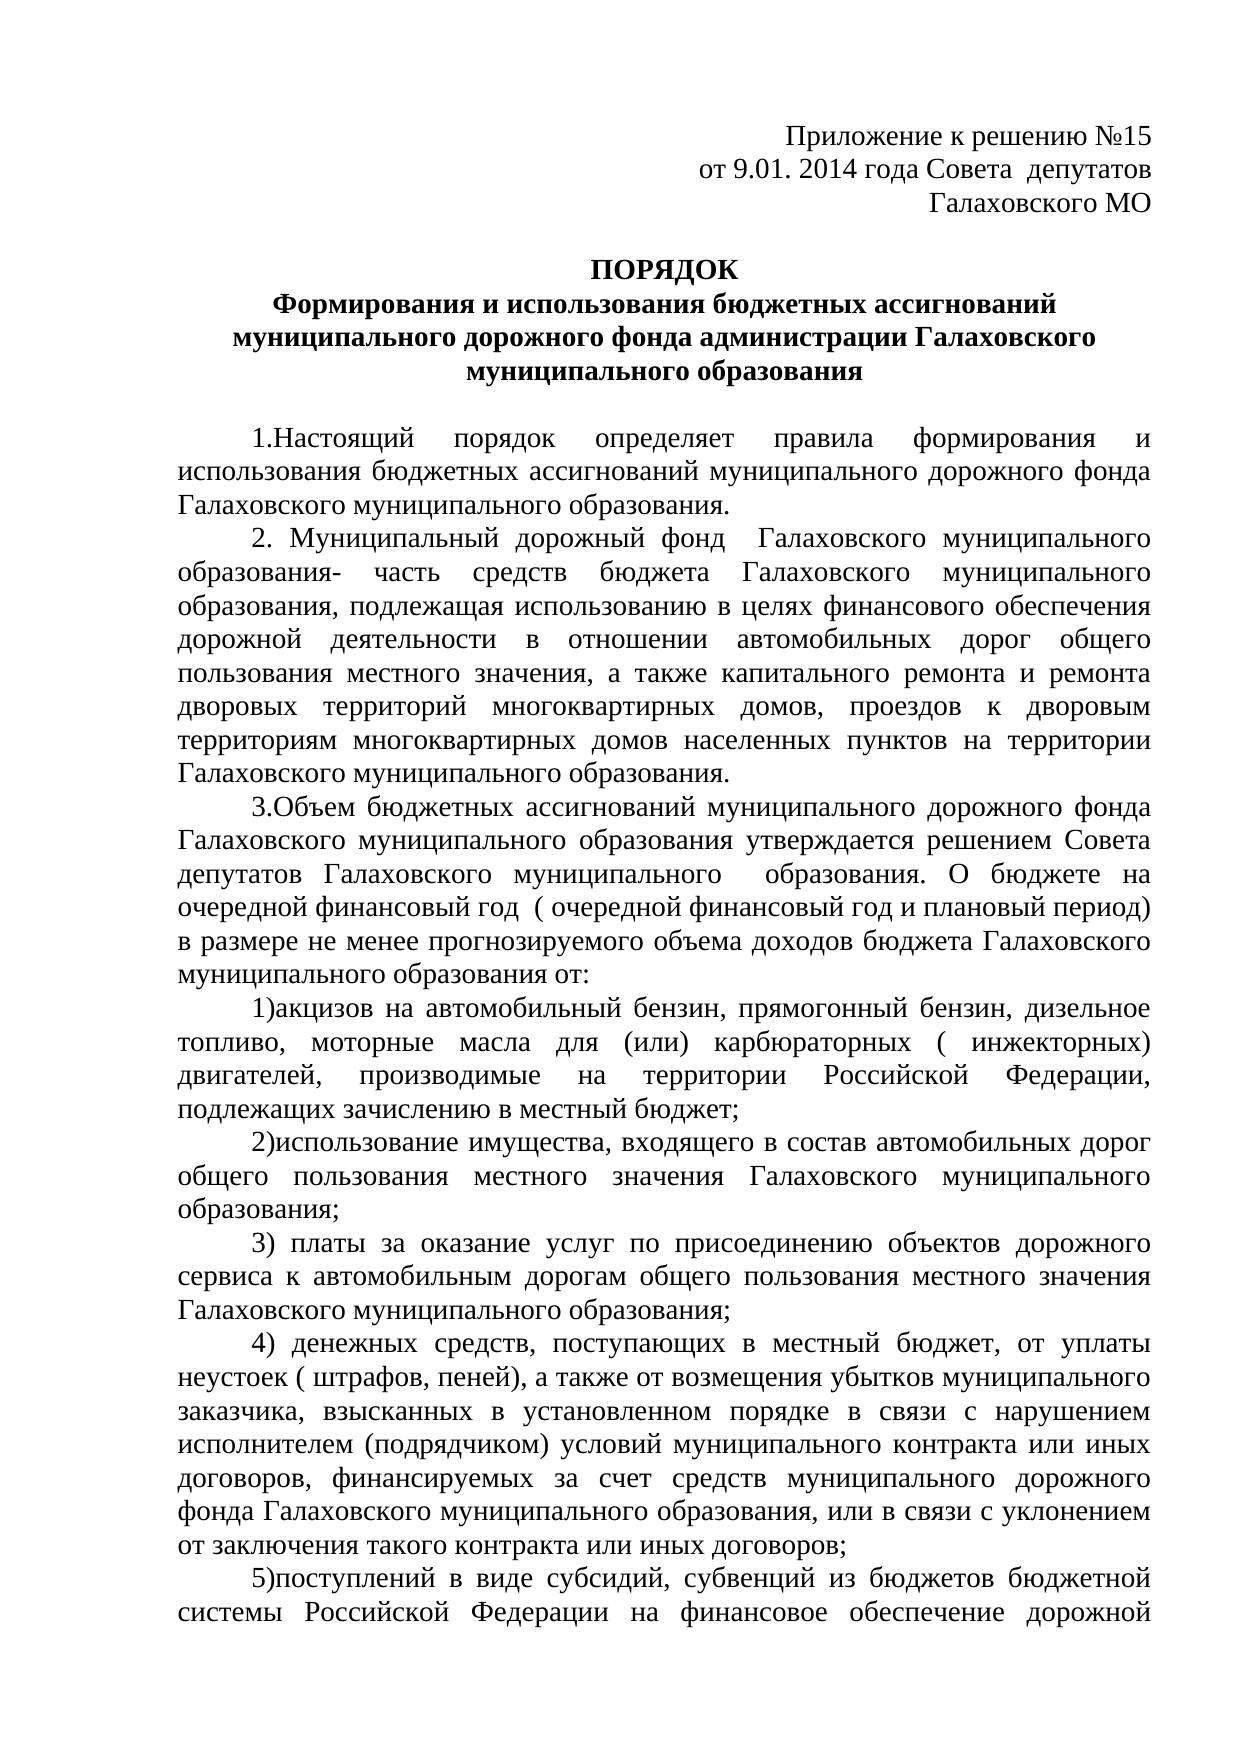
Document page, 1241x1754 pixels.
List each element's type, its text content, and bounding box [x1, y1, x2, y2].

text 3) платы за оказание услуг по присоединению объектов дорожного сервиса к автомобильным дорогам общего пользования местного значения Галаховского муниципального образования; [177, 1225, 1152, 1326]
text Приложение к решению №15 [177, 118, 1152, 152]
text 1)акцизов на автомобильный бензин, прямогонный бензин, дизельное топливо, моторные масла для (или) карбюраторных ( инжекторных) двигателей, производимые на территории Российской Федерации, подлежащих зачислению в местный бюджет; [177, 990, 1152, 1124]
text Формирования и использования бюджетных ассигнований муниципального дорожного фонда администрации Галаховского муниципального образования [177, 286, 1152, 386]
text 2. Муниципальный дорожный фонд Галаховского муниципального образования- часть средств бюджета Галаховского муниципального образования, подлежащая использованию в целях финансового обеспечения дорожной деятельности в отношении автомобильных дорог общего пользования местного значения, а также капитального ремонта и ремонта дворовых территорий многоквартирных домов, проездов к дворовым территориям многоквартирных домов населенных пунктов на территории Галаховского муниципального образования. [177, 521, 1152, 789]
text 3.Объем бюджетных ассигнований муниципального дорожного фонда Галаховского муниципального образования утверждается решением Совета депутатов Галаховского муниципального образования. О бюджете на очередной финансовый год ( очередной финансовый год и плановый период) в размере не менее прогнозируемого объема доходов бюджета Галаховского муниципального образования от: [177, 789, 1152, 990]
text Галаховского МО [177, 185, 1152, 219]
text 1.Настоящий порядок определяет правила формирования и использования бюджетных ассигнований муниципального дорожного фонда Галаховского муниципального образования. [177, 420, 1152, 521]
text 2)использование имущества, входящего в состав автомобильных дорог общего пользования местного значения Галаховского муниципального образования; [177, 1124, 1152, 1225]
text ПОРЯДОК [177, 252, 1152, 286]
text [177, 1560, 1152, 1627]
text от 9.01. 2014 года Совета депутатов [177, 152, 1152, 185]
text 4) денежных средств, поступающих в местный бюджет, от уплаты неустоек ( штрафов, пеней), а также от возмещения убытков муниципального заказчика, взысканных в установленном порядке в связи с нарушением исполнителем (подрядчиком) условий муниципального контракта или иных договоров, финансируемых за счет средств муниципального дорожного фонда Галаховского муниципального образования, или в связи с уклонением от заключения такого контракта или иных договоров; [177, 1326, 1152, 1560]
